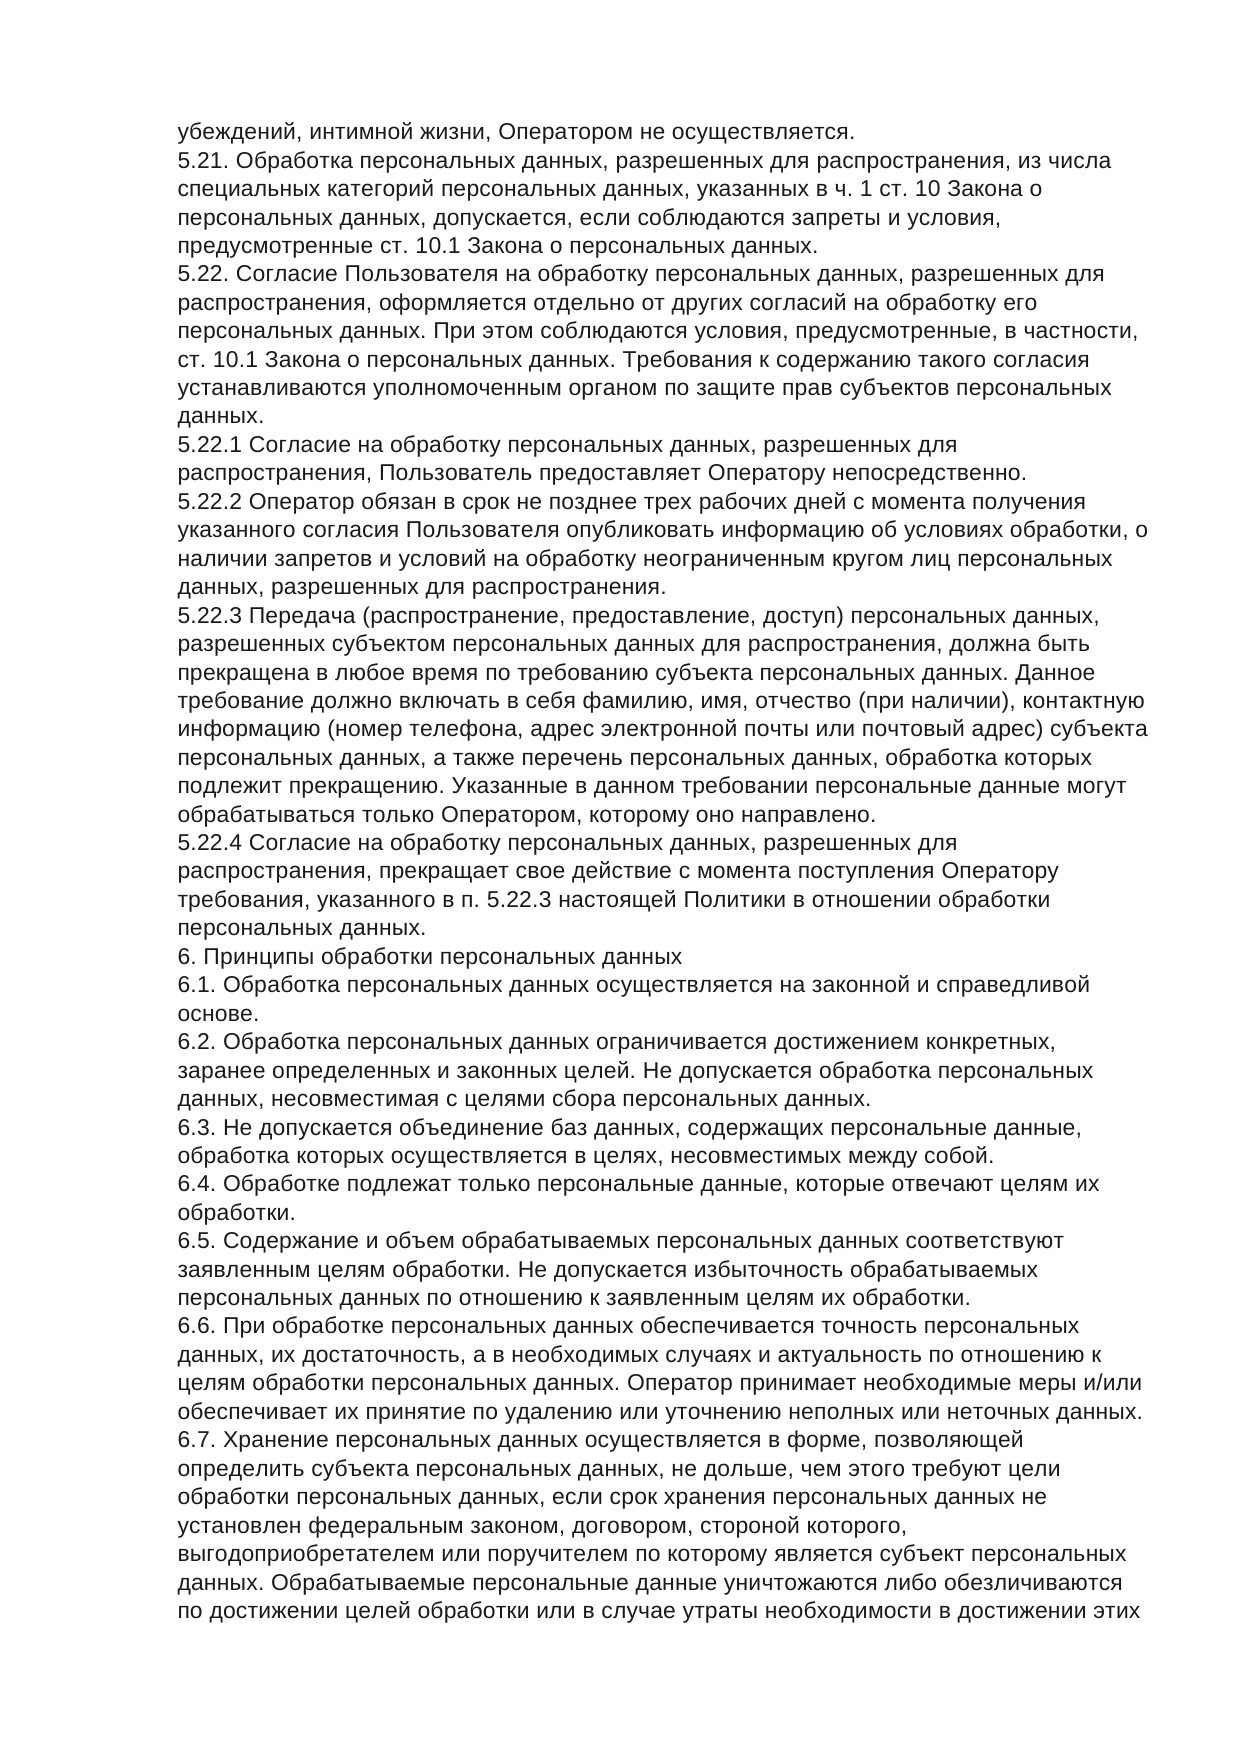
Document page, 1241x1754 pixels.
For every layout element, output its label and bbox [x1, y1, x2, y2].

text [177, 118, 1152, 1623]
